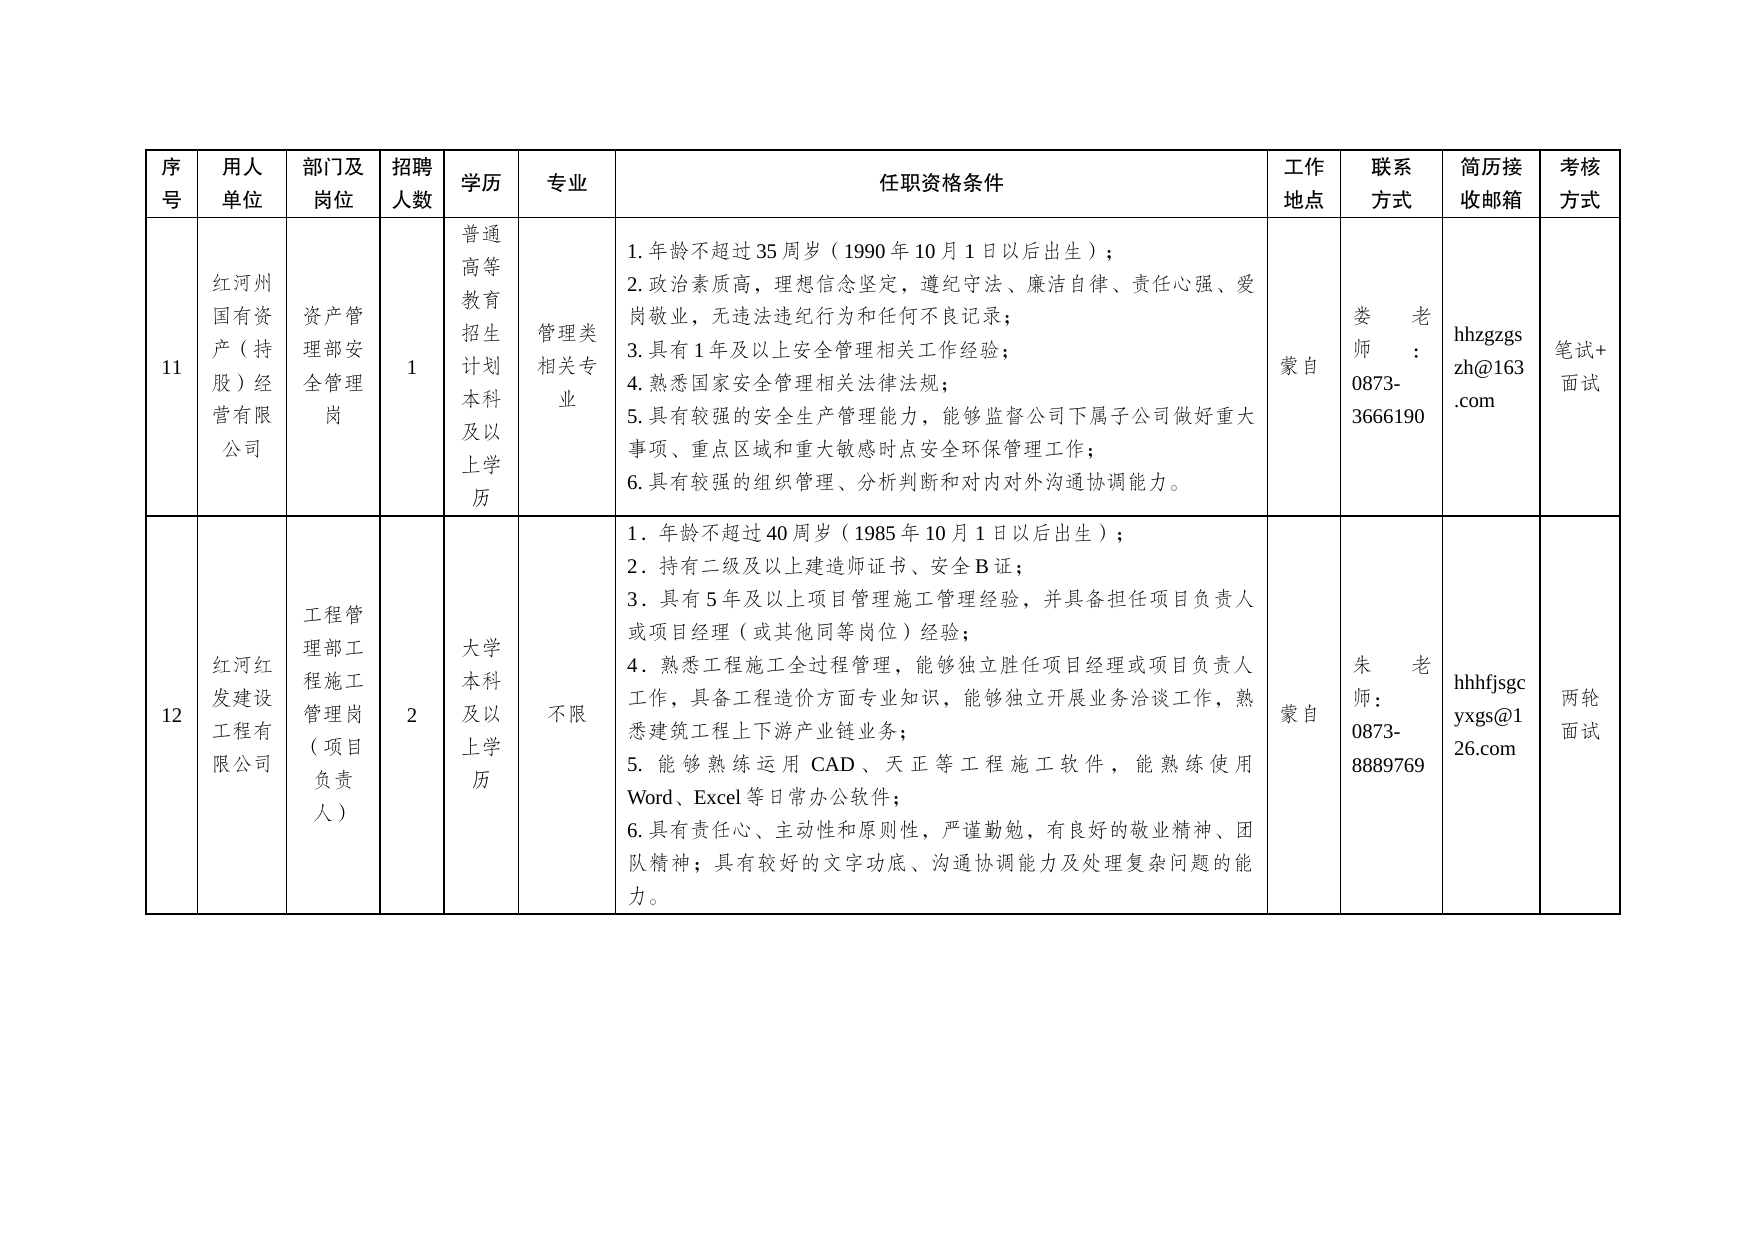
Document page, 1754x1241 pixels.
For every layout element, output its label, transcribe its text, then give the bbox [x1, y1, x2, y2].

table_cell 联系 方式 [1341, 151, 1442, 217]
table_cell 红河州国有资产（持股）经营有限公司 [198, 218, 286, 515]
table_cell 管理类相关专业 [519, 218, 615, 515]
table_cell 12 [147, 517, 197, 913]
table_cell 蒙自 [1268, 218, 1340, 515]
table_cell 用人 单位 [198, 151, 286, 217]
table_cell 学历 [445, 151, 518, 217]
table_cell 工作 地点 [1268, 151, 1340, 217]
table_cell 11 [147, 218, 197, 515]
table_cell 朱老师： 0873-8889769 [1341, 517, 1442, 913]
table_cell 工程管理部工程施工管理岗（项目负责人） [287, 517, 379, 913]
table_cell 大学本科及以上学历 [445, 517, 518, 913]
table_cell 1 [381, 218, 443, 515]
table_cell 专业 [519, 151, 615, 217]
table_cell 普通高等教育招生计划本科及以上学历 [445, 218, 518, 515]
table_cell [1443, 517, 1539, 913]
table_cell hhzgzgszh@163.com [1443, 218, 1539, 515]
table_cell 资产管理部安全管理岗 [287, 218, 379, 515]
table_cell 任职资格条件 [616, 151, 1267, 217]
table_cell 蒙自 [1268, 517, 1340, 913]
table_cell 不限 [519, 517, 615, 913]
table_cell 2 [381, 517, 443, 913]
table_cell 考核方式 [1541, 151, 1619, 217]
table_cell 红河红发建设工程有限公司 [198, 517, 286, 913]
table_cell 部门及岗位 [287, 151, 379, 217]
table_cell 娄老师：0873-3666190 [1341, 218, 1442, 515]
table_cell 笔试+面试 [1541, 218, 1619, 515]
table_cell 年龄不超过35周岁（1990年10月1日以后出生）； 政治素质高，理想信念坚定，遵纪守法、廉洁自律、责任心强、爱岗敬业，无违法违纪行为和任何不良记录； 具有1年及以上安全管理相关工作经验； 熟悉国家安全管理相关法律法规； 具有较强的安全生产管理能力，能够监督公司下属子公司做好重大事项、重点区域和重大敏感时点安全环保管理工作； 具有较强的组织管理、分析判断和对内对外沟通协调能力。 [616, 218, 1267, 515]
table_cell 序号 [147, 151, 197, 217]
table_cell 简历接收邮箱 [1443, 151, 1539, 217]
table_cell 1．年龄不超过40周岁（1985年10月1日以后出生）； 2．持有二级及以上建造师证书、安全B证； 3．具有5年及以上项目管理施工管理经验，并具备担任项目负责人或项目经理（或其他同等岗位）经验； 4．熟悉工程施工全过程管理，能够独立胜任项目经理或项目负责人工作，具备工程造价方面专业知识，能够独立开展业务洽谈工作，熟悉建筑工程上下游产业链业务； 5. 能够熟练运用CAD、天正等工程施工软件，能熟练使用Word、Excel等日常办公软件； 6. 具有责任心、主动性和原则性，严谨勤勉，有良好的敬业精神、团队精神；具有较好的文字功底、沟通协调能力及处理复杂问题的能力。 [616, 517, 1267, 913]
table_cell 招聘 人数 [381, 151, 443, 217]
table_cell 两轮面试 [1541, 517, 1619, 913]
